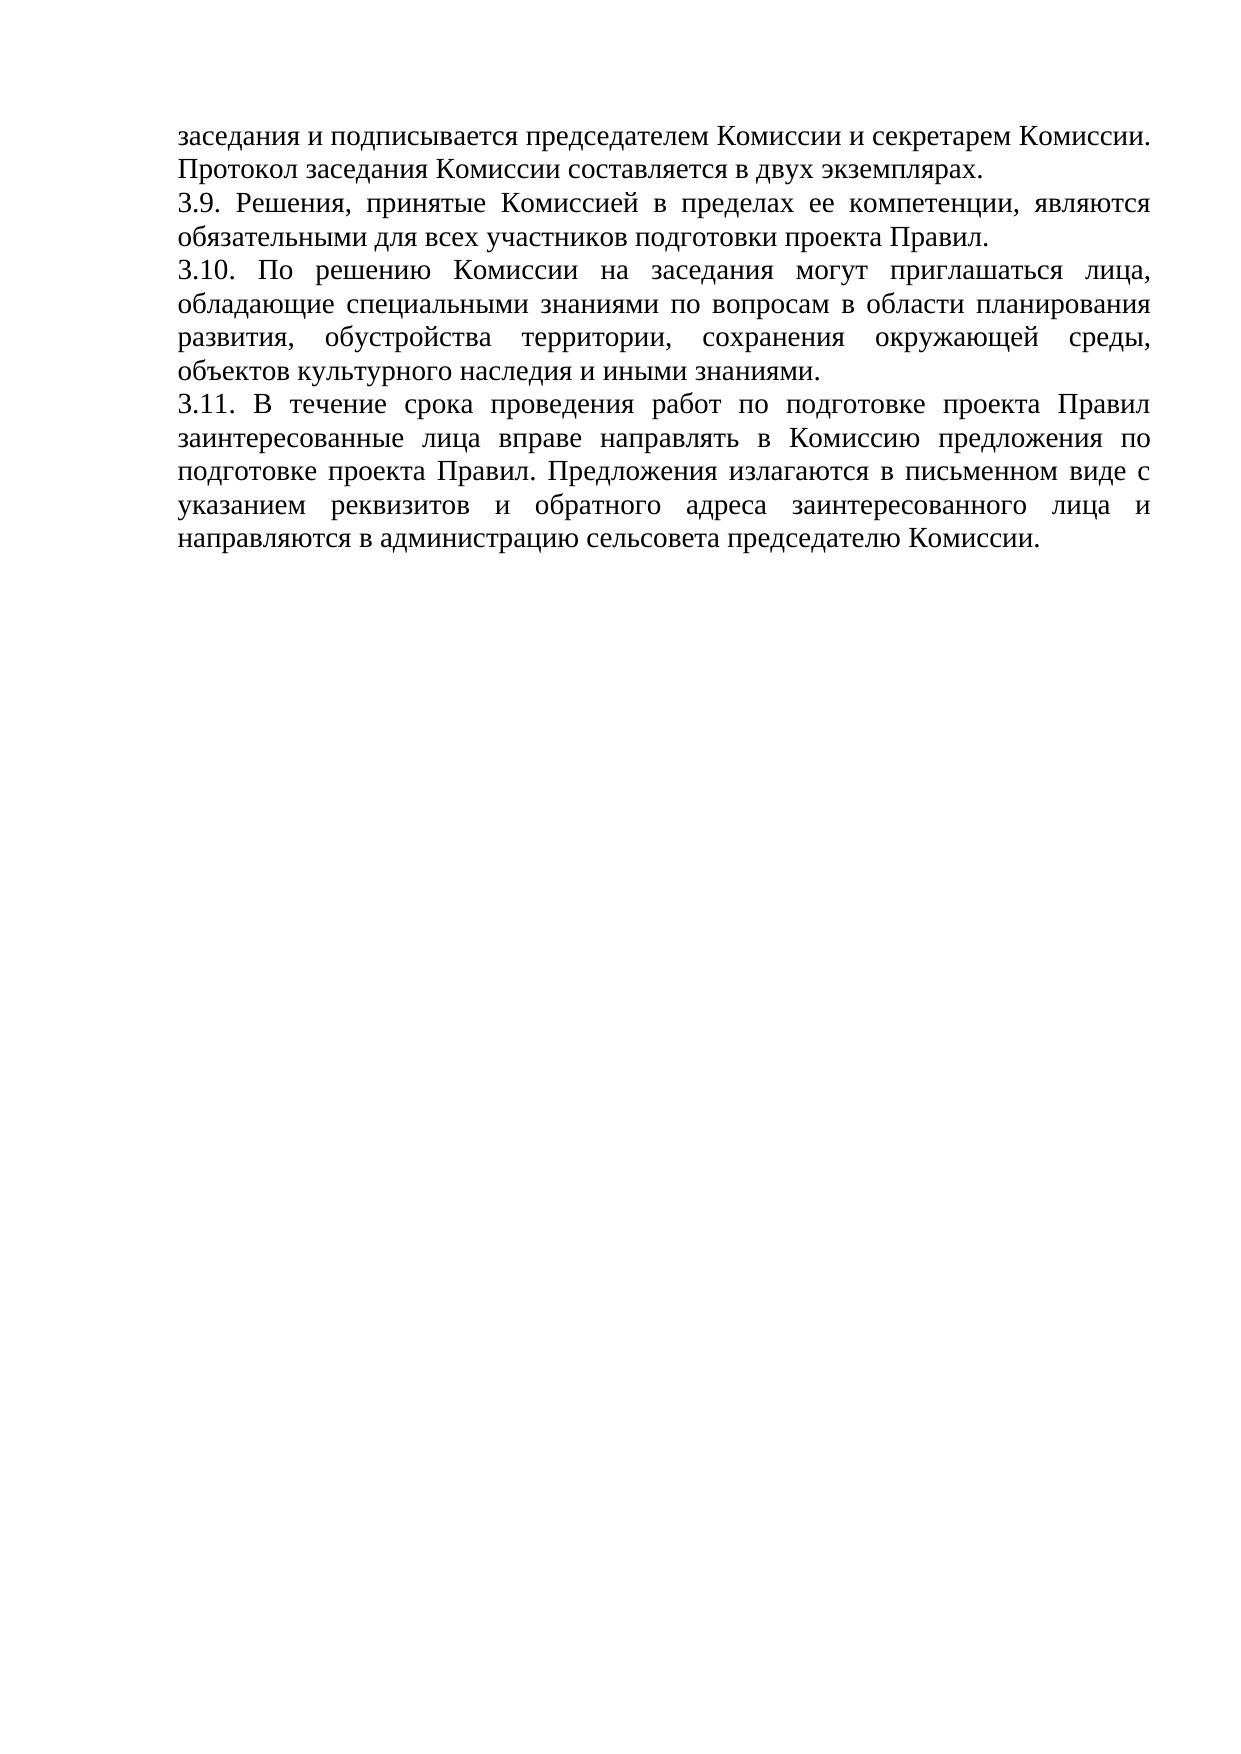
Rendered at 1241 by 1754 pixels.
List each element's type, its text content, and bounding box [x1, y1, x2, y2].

text 3.9. Решения, принятые Комиссией в пределах ее компетенции, являются обязательными для всех участников подготовки проекта Правил. [177, 185, 1152, 252]
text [177, 118, 1152, 185]
text 3.11. В течение срока проведения работ по подготовке проекта Правил заинтересованные лица вправе направлять в Комиссию предложения по подготовке проекта Правил. Предложения излагаются в письменном виде с указанием реквизитов и обратного адреса заинтересованного лица и направляются в администрацию сельсовета председателю Комиссии. [177, 386, 1152, 554]
text 3.10. По решению Комиссии на заседания могут приглашаться лица, обладающие специальными знаниями по вопросам в области планирования развития, обустройства территории, сохранения окружающей среды, объектов культурного наследия и иными знаниями. [177, 252, 1152, 386]
